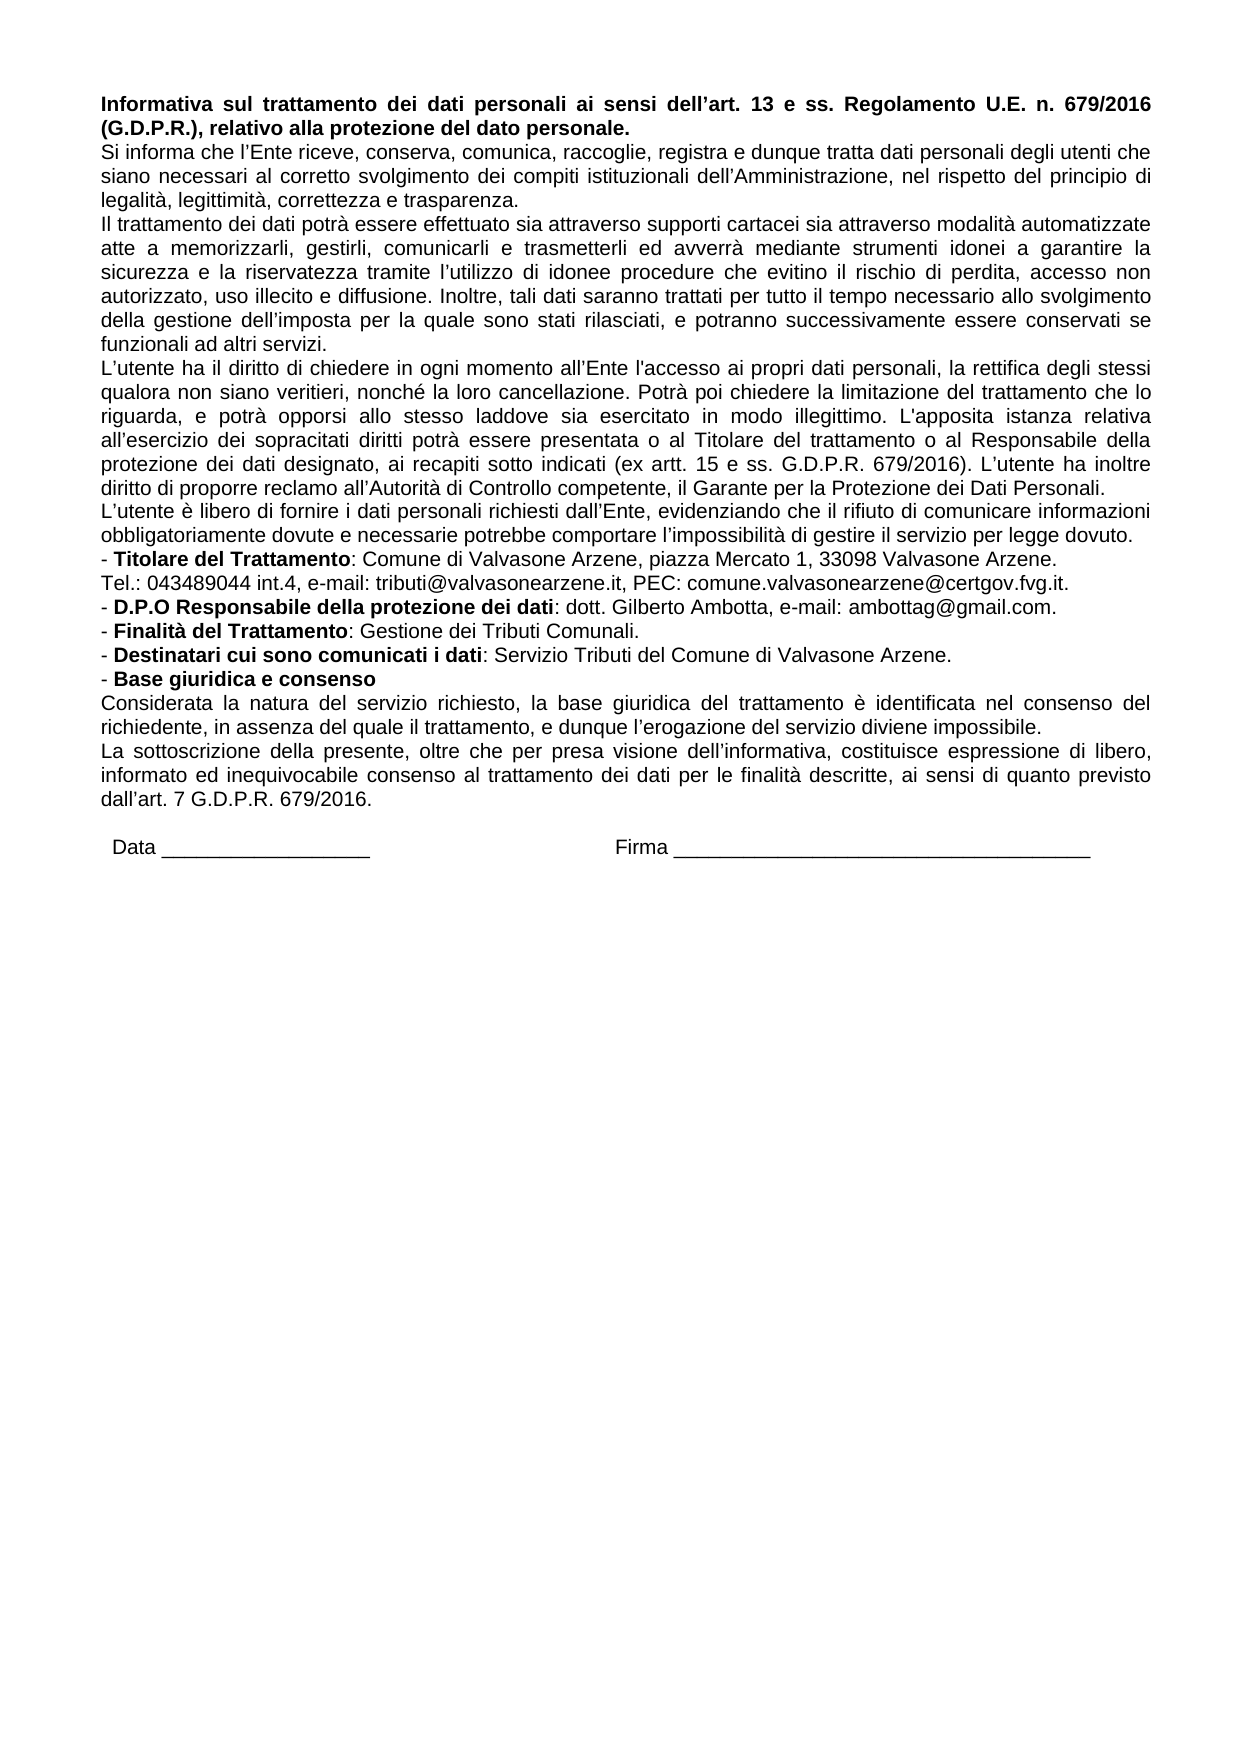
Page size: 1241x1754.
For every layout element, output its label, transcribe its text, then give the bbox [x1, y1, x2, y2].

text La sottoscrizione della presente, oltre che per presa visione dell’informativa, costituisce espressione di libero, informato ed inequivocabile consenso al trattamento dei dati per le finalità descritte, ai sensi di quanto previsto dall’art. 7 G.D.P.R. 679/2016. [101, 739, 1153, 811]
text Si informa che l’Ente riceve, conserva, comunica, raccoglie, registra e dunque tratta dati personali degli utenti che siano necessari al corretto svolgimento dei compiti istituzionali dell’Amministrazione, nel rispetto del principio di legalità, legittimità, correttezza e trasparenza. [101, 140, 1153, 212]
table_header Data __________________ [101, 835, 602, 866]
text - D.P.O Responsabile della protezione dei dati: dott. Gilberto Ambotta, e-mail: ambottag@gmail.com. [101, 595, 1153, 619]
text Informativa sul trattamento dei dati personali ai sensi dell’art. 13 e ss. Regolamento U.E. n. 679/2016 (G.D.P.R.), relativo alla protezione del dato personale. [101, 92, 1153, 140]
text - Titolare del Trattamento: Comune di Valvasone Arzene, piazza Mercato 1, 33098 Valvasone Arzene. [101, 547, 1153, 571]
text - Destinatari cui sono comunicati i dati: Servizio Tributi del Comune di Valvasone Arzene. [101, 643, 1153, 667]
text - Base giuridica e consenso [101, 667, 1153, 691]
text Considerata la natura del servizio richiesto, la base giuridica del trattamento è identificata nel consenso del richiedente, in assenza del quale il trattamento, e dunque l’erogazione del servizio diviene impossibile. [101, 691, 1153, 739]
text Tel.: 043489044 int.4, e-mail: tributi@valvasonearzene.it, PEC: comune.valvasonearzene@certgov.fvg.it. [101, 571, 1153, 595]
text Il trattamento dei dati potrà essere effettuato sia attraverso supporti cartacei sia attraverso modalità automatizzate atte a memorizzarli, gestirli, comunicarli e trasmetterli ed avverrà mediante strumenti idonei a garantire la sicurezza e la riservatezza tramite l’utilizzo di idonee procedure che evitino il rischio di perdita, accesso non autorizzato, uso illecito e diffusione. Inoltre, tali dati saranno trattati per tutto il tempo necessario allo svolgimento della gestione dell’imposta per la quale sono stati rilasciati, e potranno successivamente essere conservati se funzionali ad altri servizi. [101, 212, 1153, 356]
table_header Firma ____________________________________ [602, 835, 1103, 866]
text L’utente ha il diritto di chiedere in ogni momento all’Ente l'accesso ai propri dati personali, la rettifica degli stessi qualora non siano veritieri, nonché la loro cancellazione. Potrà poi chiedere la limitazione del trattamento che lo riguarda, e potrà opporsi allo stesso laddove sia esercitato in modo illegittimo. L'apposita istanza relativa all’esercizio dei sopracitati diritti potrà essere presentata o al Titolare del trattamento o al Responsabile della protezione dei dati designato, ai recapiti sotto indicati (ex artt. 15 e ss. G.D.P.R. 679/2016). L’utente ha inoltre diritto di proporre reclamo all’Autorità di Controllo competente, il Garante per la Protezione dei Dati Personali. [101, 356, 1153, 499]
text L’utente è libero di fornire i dati personali richiesti dall’Ente, evidenziando che il rifiuto di comunicare informazioni obbligatoriamente dovute e necessarie potrebbe comportare l’impossibilità di gestire il servizio per legge dovuto. [101, 499, 1153, 547]
text - Finalità del Trattamento: Gestione dei Tributi Comunali. [101, 619, 1153, 643]
